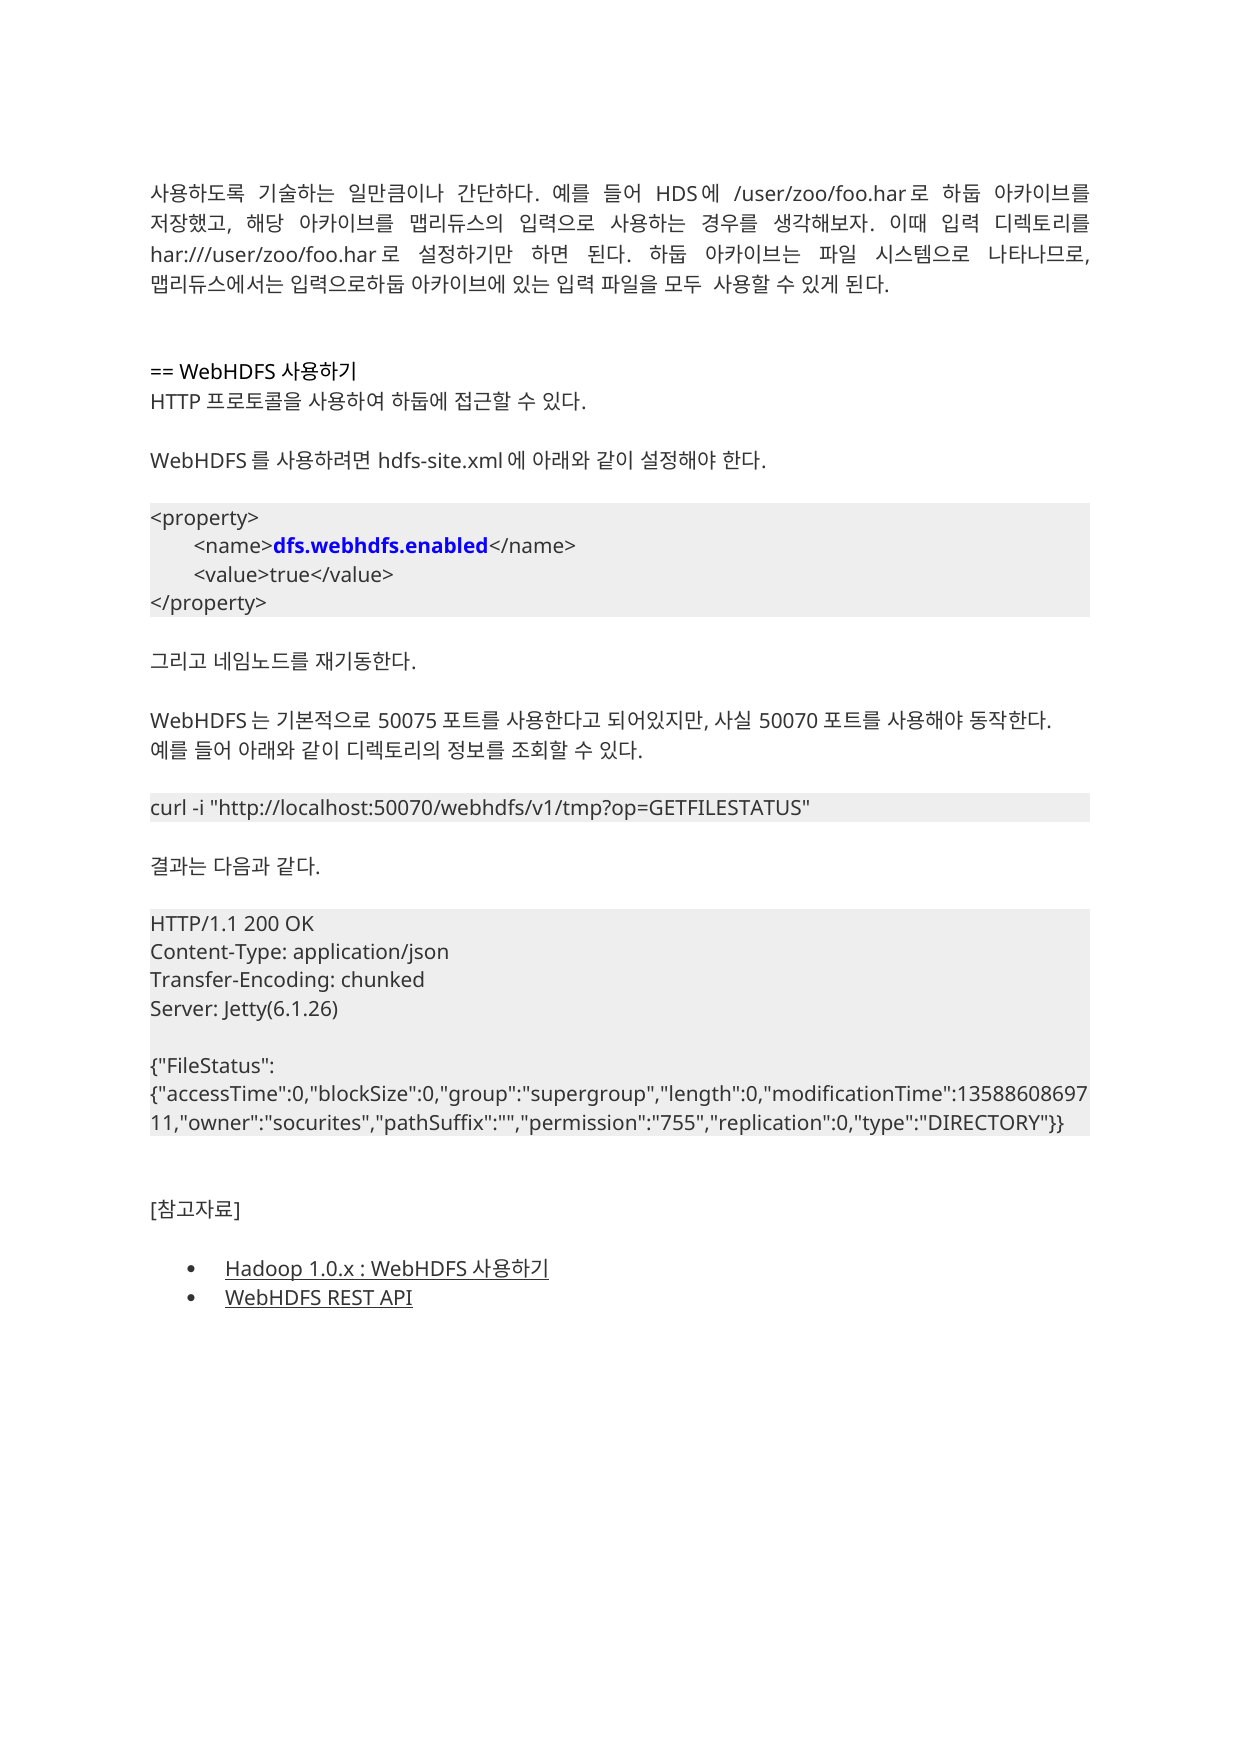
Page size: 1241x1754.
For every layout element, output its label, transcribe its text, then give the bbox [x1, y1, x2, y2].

text curl -i "http://localhost:50070/webhdfs/v1/tmp?op=GETFILESTATUS" [150, 793, 1090, 822]
text </property> [150, 588, 1090, 617]
list WebHDFS REST API [187, 1283, 1090, 1311]
text == WebHDFS 사용하기 [150, 355, 1090, 386]
text [참고자료] [150, 1193, 1090, 1223]
text Server: Jetty(6.1.26) [150, 994, 1090, 1022]
text WebHDFS를 사용하려면 hdfs-site.xml에 아래와 같이 설정해야 한다. [150, 444, 1090, 475]
text {"FileStatus":{"accessTime":0,"blockSize":0,"group":"supergroup","length":0,"modificationTime":1358860869711,"owner":"socurites","pathSuffix":"","permission":"755","replication":0,"type":"DIRECTORY"}} [150, 1051, 1090, 1136]
text 결과는 다음과 같다. [150, 850, 1090, 880]
text <value>true</value> [150, 560, 1090, 588]
text 그리고 네임노드를 재기동한다. [150, 645, 1090, 676]
text <name>dfs.webhdfs.enabled</name> [150, 532, 1090, 560]
text Content-Type: application/json [150, 937, 1090, 966]
text Transfer-Encoding: chunked [150, 966, 1090, 994]
text HTTP 프로토콜을 사용하여 하둡에 접근할 수 있다. [150, 386, 1090, 416]
text WebHDFS는 기본적으로 50075 포트를 사용한다고 되어있지만, 사실 50070 포트를 사용해야 동작한다. 예를 들어 아래와 같이 디렉토리의 정보를 조회할 수 있다. [150, 704, 1090, 765]
text HTTP/1.1 200 OK [150, 909, 1090, 937]
text <property> [150, 503, 1090, 532]
list Hadoop 1.0.x : WebHDFS 사용하기 [187, 1253, 1090, 1283]
